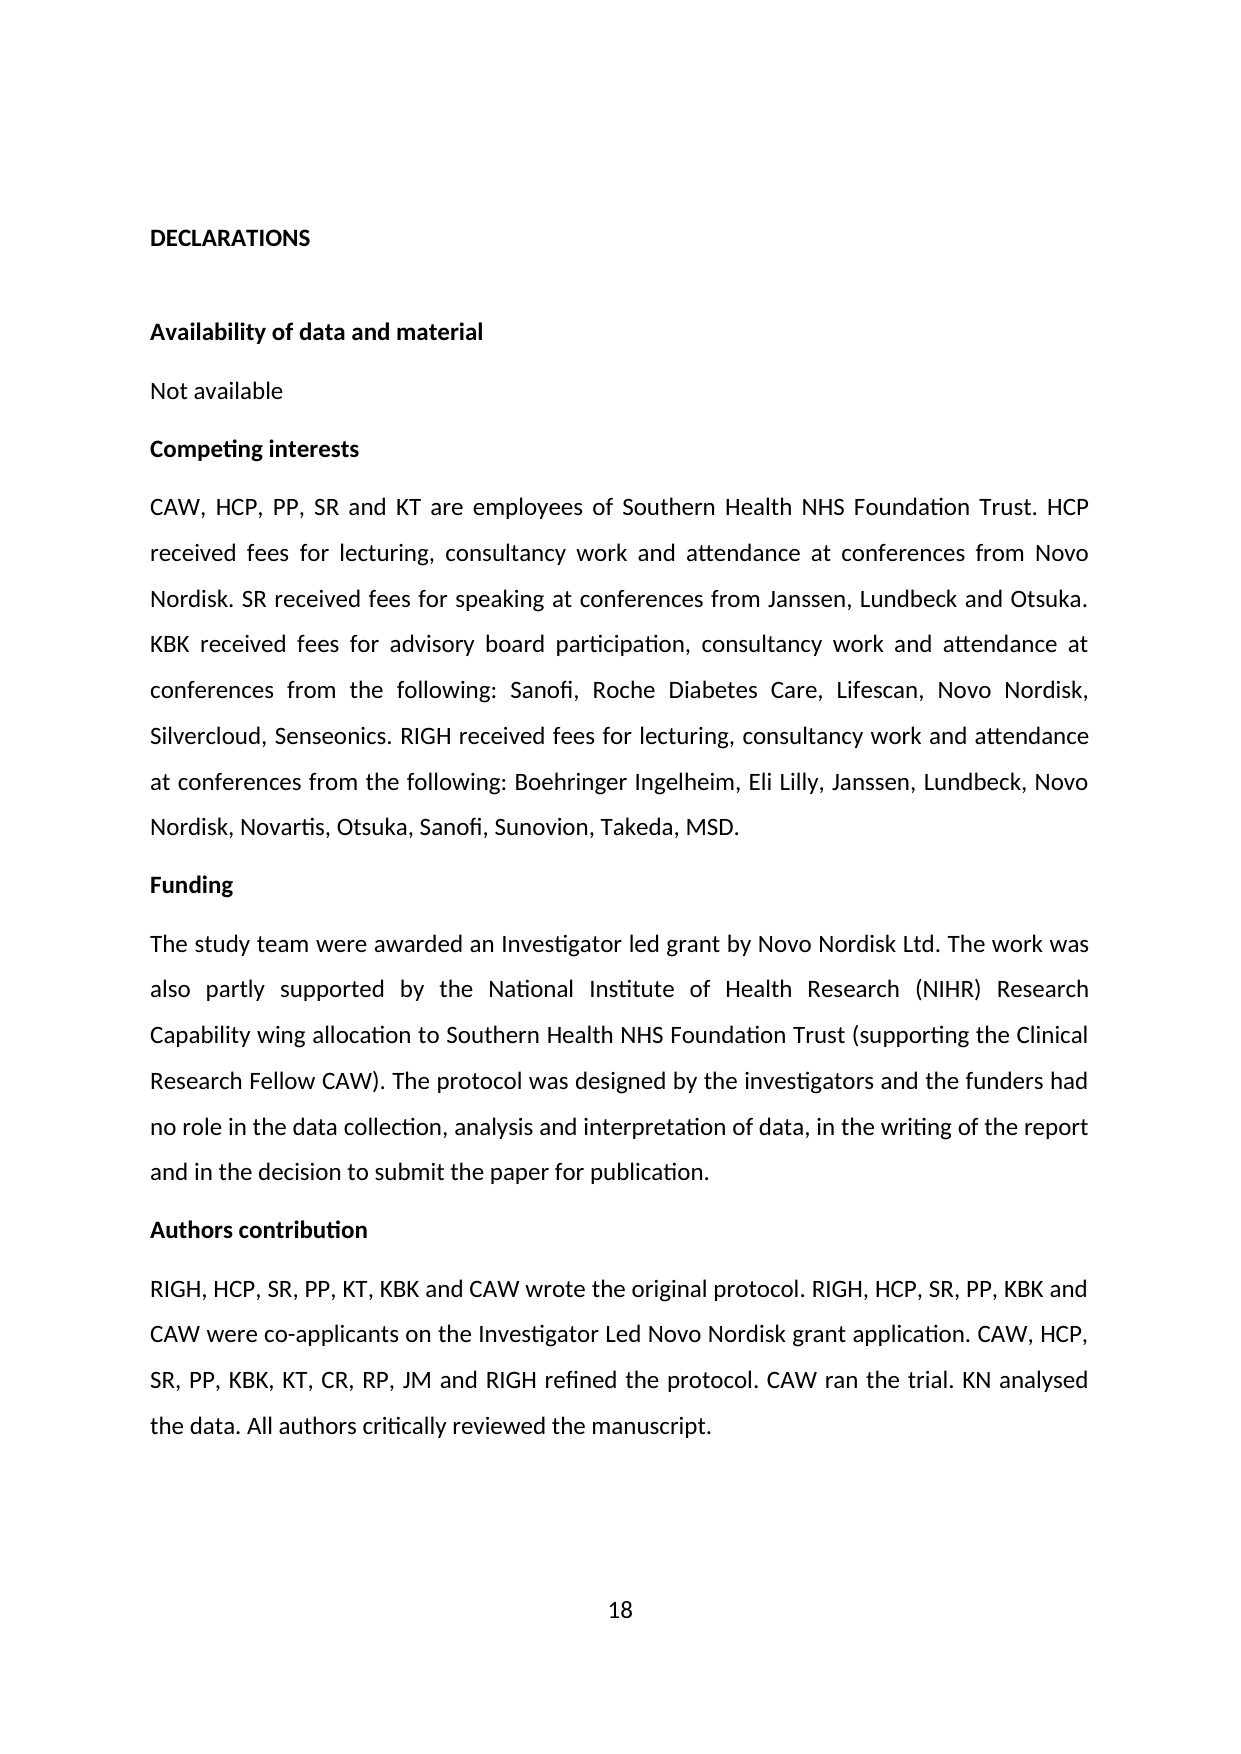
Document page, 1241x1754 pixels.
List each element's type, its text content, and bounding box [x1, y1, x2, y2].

subtitle Competing interests [150, 433, 1090, 463]
text The study team were awarded an Investigator led grant by Novo Nordisk Ltd. The work was also partly supported by the National Institute of Health Research (NIHR) Research Capability wing allocation to Southern Health NHS Foundation Trust (supporting the Clinical Research Fellow CAW). The protocol was designed by the investigators and the funders had no role in the data collection, analysis and interpretation of data, in the writing of the report and in the decision to submit the paper for publication. [150, 928, 1090, 1187]
text Not available [150, 375, 1090, 405]
subtitle Authors contribution [150, 1215, 1090, 1245]
subtitle DECLARATIONS [150, 222, 1090, 253]
subtitle Availability of data and material [150, 317, 1090, 347]
subtitle Funding [150, 869, 1090, 900]
text CAW, HCP, PP, SR and KT are employees of Southern Health NHS Foundation Trust. HCP received fees for lecturing, consultancy work and attendance at conferences from Novo Nordisk. SR received fees for speaking at conferences from Janssen, Lundbeck and Otsuka. KBK received fees for advisory board participation, consultancy work and attendance at conferences from the following: Sanofi, Roche Diabetes Care, Lifescan, Novo Nordisk, Silvercloud, Senseonics. RIGH received fees for lecturing, consultancy work and attendance at conferences from the following: Boehringer Ingelheim, Eli Lilly, Janssen, Lundbeck, Novo Nordisk, Novartis, Otsuka, Sanofi, Sunovion, Takeda, MSD. [150, 491, 1090, 842]
text RIGH, HCP, SR, PP, KT, KBK and CAW wrote the original protocol. RIGH, HCP, SR, PP, KBK and CAW were co-applicants on the Investigator Led Novo Nordisk grant application. CAW, HCP, SR, PP, KBK, KT, CR, RP, JM and RIGH refined the protocol. CAW ran the trial. KN analysed the data. All authors critically reviewed the manuscript. [150, 1273, 1090, 1441]
